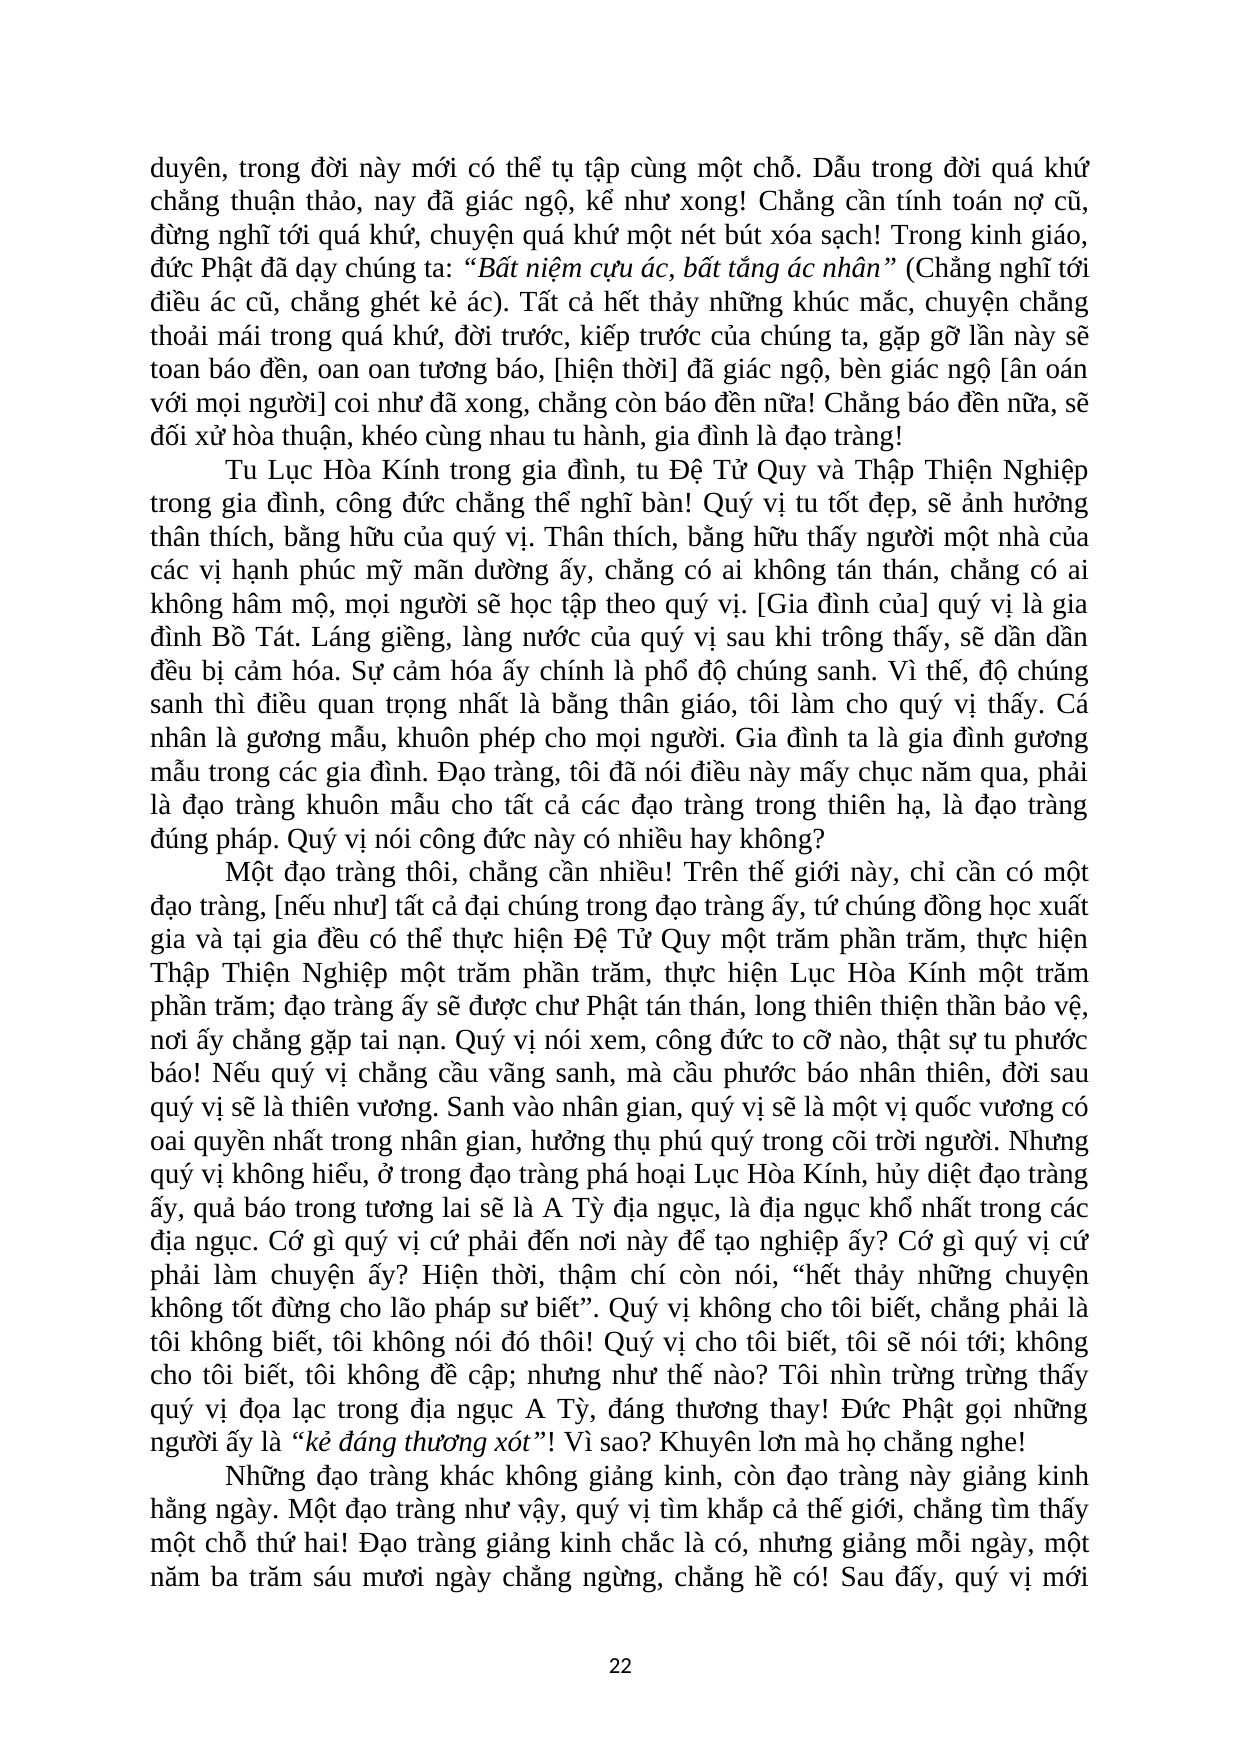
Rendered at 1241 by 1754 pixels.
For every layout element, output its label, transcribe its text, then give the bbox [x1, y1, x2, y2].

text Tu Lục Hòa Kính trong gia đình, tu Đệ Tử Quy và Thập Thiện Nghiệp trong gia đình, công đức chẳng thể nghĩ bàn! Quý vị tu tốt đẹp, sẽ ảnh hưởng thân thích, bằng hữu của quý vị. Thân thích, bằng hữu thấy người một nhà của các vị hạnh phúc mỹ mãn dường ấy, chẳng có ai không tán thán, chẳng có ai không hâm mộ, mọi người sẽ học tập theo quý vị. [Gia đình của] quý vị là gia đình Bồ Tát. Láng giềng, làng nước của quý vị sau khi trông thấy, sẽ dần dần đều bị cảm hóa. Sự cảm hóa ấy chính là phổ độ chúng sanh. Vì thế, độ chúng sanh thì điều quan trọng nhất là bằng thân giáo, tôi làm cho quý vị thấy. Cá nhân là gương mẫu, khuôn phép cho mọi người. Gia đình ta là gia đình gương mẫu trong các gia đình. Đạo tràng, tôi đã nói điều này mấy chục năm qua, phải là đạo tràng khuôn mẫu cho tất cả các đạo tràng trong thiên hạ, là đạo tràng đúng pháp. Quý vị nói công đức này có nhiều hay không? [150, 452, 1090, 854]
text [150, 1458, 1090, 1592]
text Một đạo tràng thôi, chẳng cần nhiều! Trên thế giới này, chỉ cần có một đạo tràng, [nếu như] tất cả đại chúng trong đạo tràng ấy, tứ chúng đồng học xuất gia và tại gia đều có thể thực hiện Đệ Tử Quy một trăm phần trăm, thực hiện Thập Thiện Nghiệp một trăm phần trăm, thực hiện Lục Hòa Kính một trăm phần trăm; đạo tràng ấy sẽ được chư Phật tán thán, long thiên thiện thần bảo vệ, nơi ấy chẳng gặp tai nạn. Quý vị nói xem, công đức to cỡ nào, thật sự tu phước báo! Nếu quý vị chẳng cầu vãng sanh, mà cầu phước báo nhân thiên, đời sau quý vị sẽ là thiên vương. Sanh vào nhân gian, quý vị sẽ là một vị quốc vương có oai quyền nhất trong nhân gian, hưởng thụ phú quý trong cõi trời người. Nhưng quý vị không hiểu, ở trong đạo tràng phá hoại Lục Hòa Kính, hủy diệt đạo tràng ấy, quả báo trong tương lai sẽ là A Tỳ địa ngục, là địa ngục khổ nhất trong các địa ngục. Cớ gì quý vị cứ phải đến nơi này để tạo nghiệp ấy? Cớ gì quý vị cứ phải làm chuyện ấy? Hiện thời, thậm chí còn nói, “hết thảy những chuyện không tốt đừng cho lão pháp sư biết”. Quý vị không cho tôi biết, chẳng phải là tôi không biết, tôi không nói đó thôi! Quý vị cho tôi biết, tôi sẽ nói tới; không cho tôi biết, tôi không đề cập; nhưng như thế nào? Tôi nhìn trừng trừng thấy quý vị đọa lạc trong địa ngục A Tỳ, đáng thương thay! Đức Phật gọi những người ấy là “kẻ đáng thương xót”! Vì sao? Khuyên lơn mà họ chẳng nghe! [150, 854, 1090, 1458]
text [150, 150, 1090, 452]
